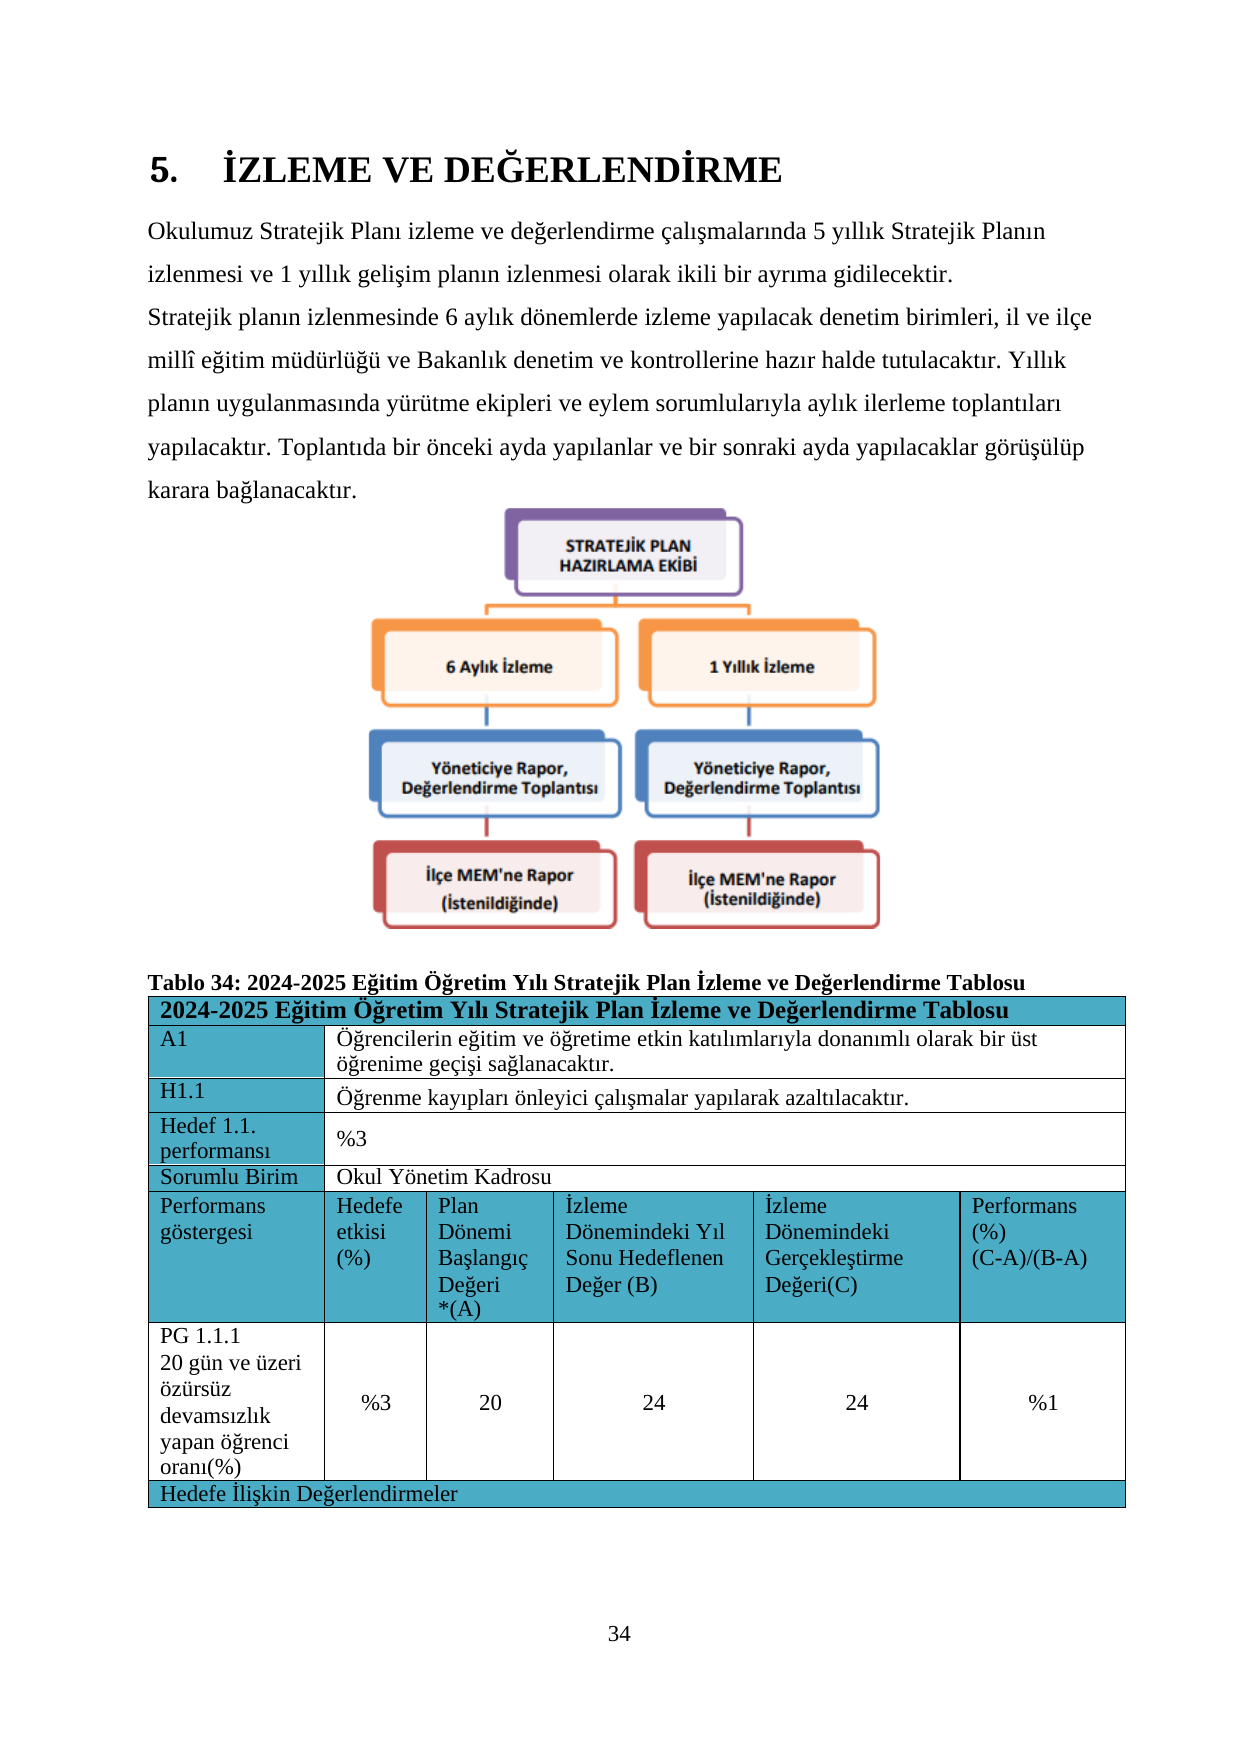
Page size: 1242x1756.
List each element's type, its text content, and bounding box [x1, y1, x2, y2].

table_cell Öğrencilerin eğitim ve öğretime etkin katılımlarıyla donanımlı olarak bir üst öğrenime geçişi sağlanacaktır. [325, 1026, 1125, 1077]
table_cell Hedef 1.1. performansı [149, 1113, 324, 1164]
table_cell Sorumlu Birim [149, 1166, 324, 1191]
table_cell %3 [325, 1323, 426, 1480]
table_cell Performans (%) (C-A)/(B-A) [961, 1192, 1125, 1322]
text Okulumuz Stratejik Planı izleme ve değerlendirme çalışmalarında 5 yıllık Stratejik Planın izlenmesi ve 1 yıllık gelişim planın izlenmesi olarak ikili bir ayrıma gidilecektir. [147, 216, 1048, 288]
table_cell İzleme Dönemindeki Gerçekleştirme Değeri(C) [754, 1192, 959, 1322]
table_cell 24 [554, 1323, 753, 1480]
table_cell A1 [149, 1026, 324, 1077]
subtitle İZLEME VE DEĞERLENDİRME [150, 147, 1164, 191]
table_cell Hedefe İlişkin Değerlendirmeler [149, 1481, 1125, 1507]
table_cell Okul Yönetim Kadrosu [325, 1166, 1125, 1191]
table_cell H1.1 [149, 1079, 324, 1112]
table_cell %1 [961, 1323, 1125, 1480]
table_cell Performans göstergesi [149, 1192, 324, 1322]
table_cell Plan Dönemi Başlangıç Değeri *(A) [427, 1192, 553, 1322]
table_cell 20 [427, 1323, 553, 1480]
table_cell %3 [325, 1113, 1125, 1164]
table_cell Öğrenme kayıpları önleyici çalışmalar yapılarak azaltılacaktır. [325, 1079, 1125, 1112]
table_cell PG 1.1.1 20 gün ve üzeri özürsüz devamsızlık yapan öğrenci oranı(%) [149, 1323, 324, 1480]
text Stratejik planın izlenmesinde 6 aylık dönemlerde izleme yapılacak denetim birimleri, il ve ilçe millî eğitim müdürlüğü ve Bakanlık denetim ve kontrollerine hazır halde tutulacaktır. Yıllık planın uygulanmasında yürütme ekipleri ve eylem sorumlularıyla aylık ilerleme toplantıları yapılacaktır. Toplantıda bir önceki ayda yapılanlar ve bir sonraki ayda yapılacaklar görüşülüp karara bağlanacaktır. [147, 302, 1094, 503]
table_cell 24 [754, 1323, 959, 1480]
table_cell Hedefe etkisi (%) [325, 1192, 426, 1322]
table_header 2024-2025 Eğitim Öğretim Yılı Stratejik Plan İzleme ve Değerlendirme Tablosu [149, 997, 1125, 1025]
text Tablo 34: 2024-2025 Eğitim Öğretim Yılı Stratejik Plan İzleme ve Değerlendirme Tablosu [147, 969, 1164, 996]
picture [368, 508, 880, 929]
table_cell İzleme Dönemindeki Yıl Sonu Hedeflenen Değer (B) [554, 1192, 753, 1322]
